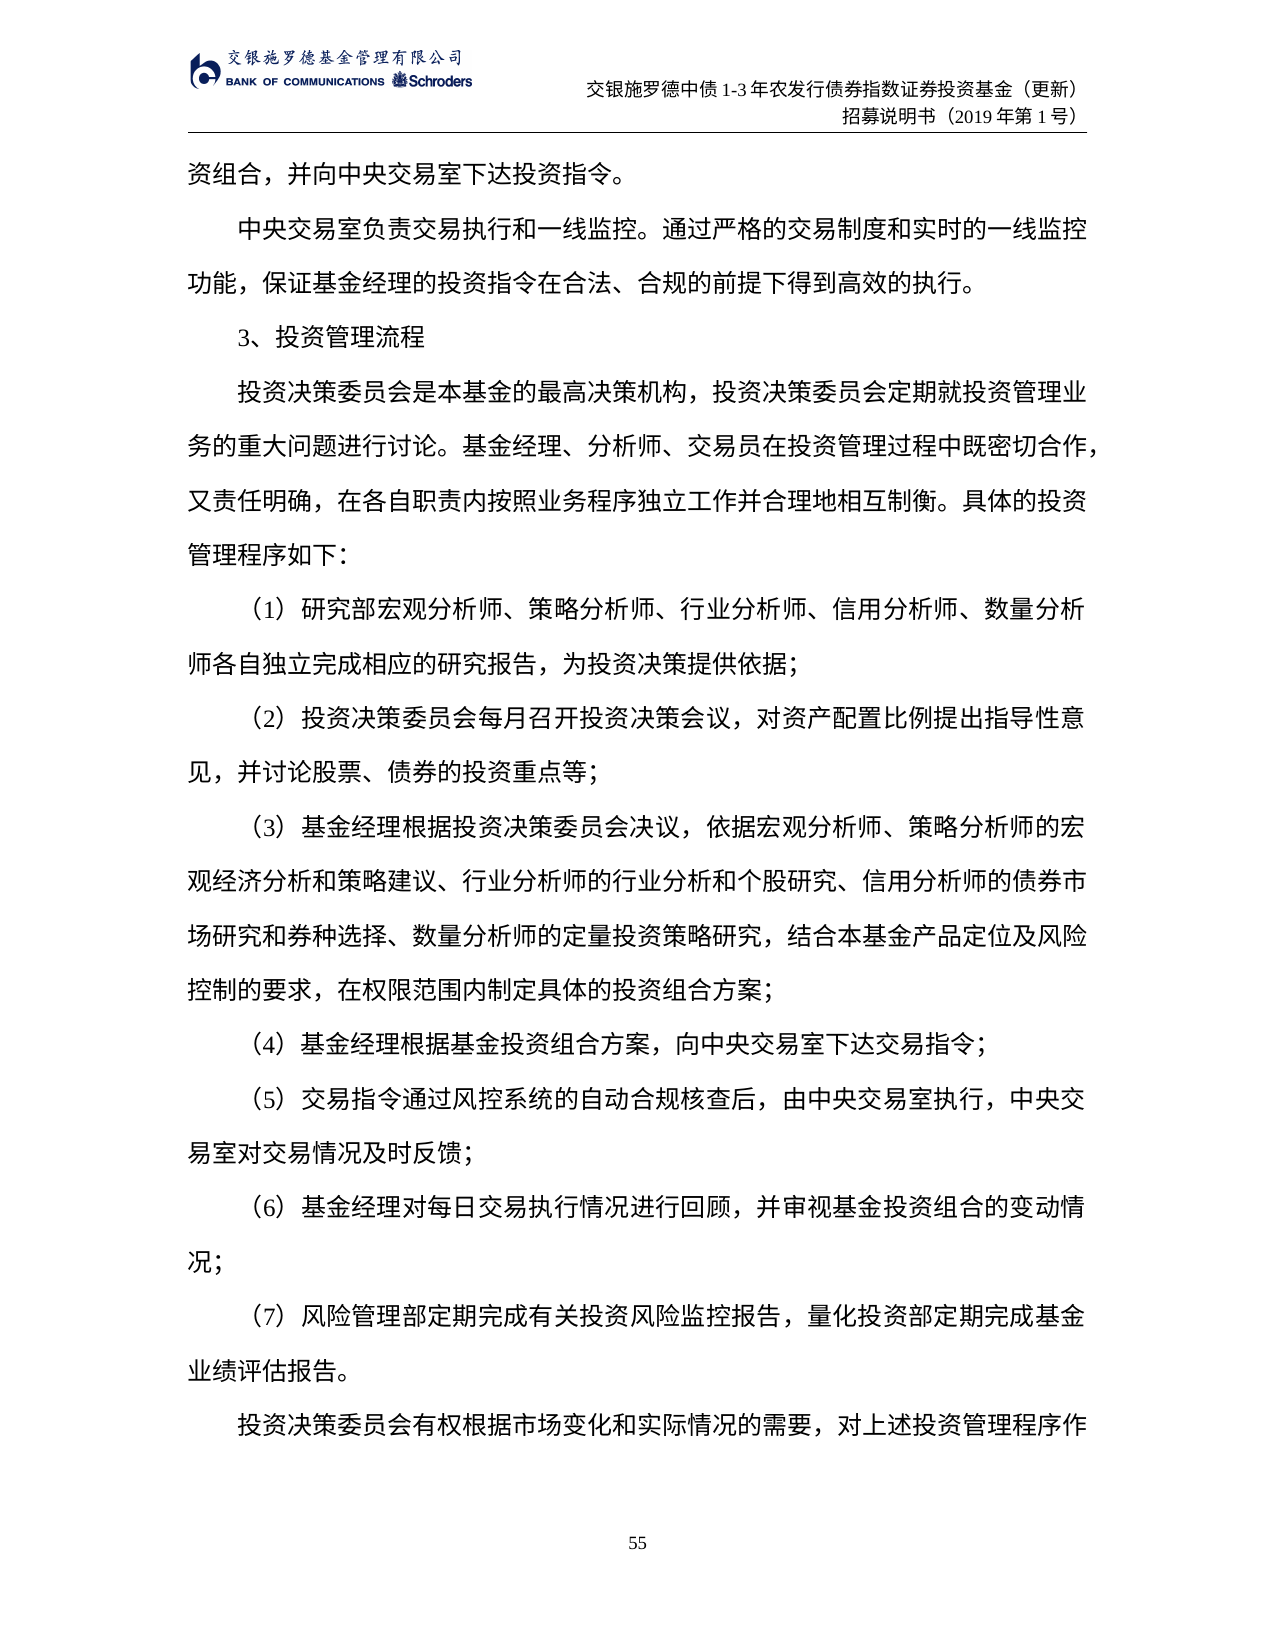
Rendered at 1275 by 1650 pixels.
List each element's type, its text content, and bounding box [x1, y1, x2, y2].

text 中央交易室负责交易执行和一线监控。通过严格的交易制度和实时的一线监控功能，保证基金经理的投资指令在合法、合规的前提下得到高效的执行。 [187, 209, 1087, 300]
text （7）风险管理部定期完成有关投资风险监控报告，量化投资部定期完成基金业绩评估报告。 [187, 1297, 1087, 1387]
text （5）交易指令通过风控系统的自动合规核查后，由中央交易室执行，中央交易室对交易情况及时反馈； [187, 1079, 1087, 1170]
text （3）基金经理根据投资决策委员会决议，依据宏观分析师、策略分析师的宏观经济分析和策略建议、行业分析师的行业分析和个股研究、信用分析师的债券市场研究和券种选择、数量分析师的定量投资策略研究，结合本基金产品定位及风险控制的要求，在权限范围内制定具体的投资组合方案； [187, 807, 1087, 1007]
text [187, 1405, 1087, 1442]
text （4）基金经理根据基金投资组合方案，向中央交易室下达交易指令； [187, 1025, 1087, 1061]
text 投资决策委员会是本基金的最高决策机构，投资决策委员会定期就投资管理业务的重大问题进行讨论。基金经理、分析师、交易员在投资管理过程中既密切合作，又责任明确，在各自职责内按照业务程序独立工作并合理地相互制衡。具体的投资管理程序如下： [187, 372, 1087, 572]
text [187, 155, 1087, 191]
text （1）研究部宏观分析师、策略分析师、行业分析师、信用分析师、数量分析师各自独立完成相应的研究报告，为投资决策提供依据； [187, 590, 1087, 680]
text （2）投资决策委员会每月召开投资决策会议，对资产配置比例提出指导性意见，并讨论股票、债券的投资重点等； [187, 698, 1087, 789]
text （6）基金经理对每日交易执行情况进行回顾，并审视基金投资组合的变动情况； [187, 1188, 1087, 1278]
text 3、投资管理流程 [187, 318, 1087, 354]
picture [190, 50, 472, 89]
